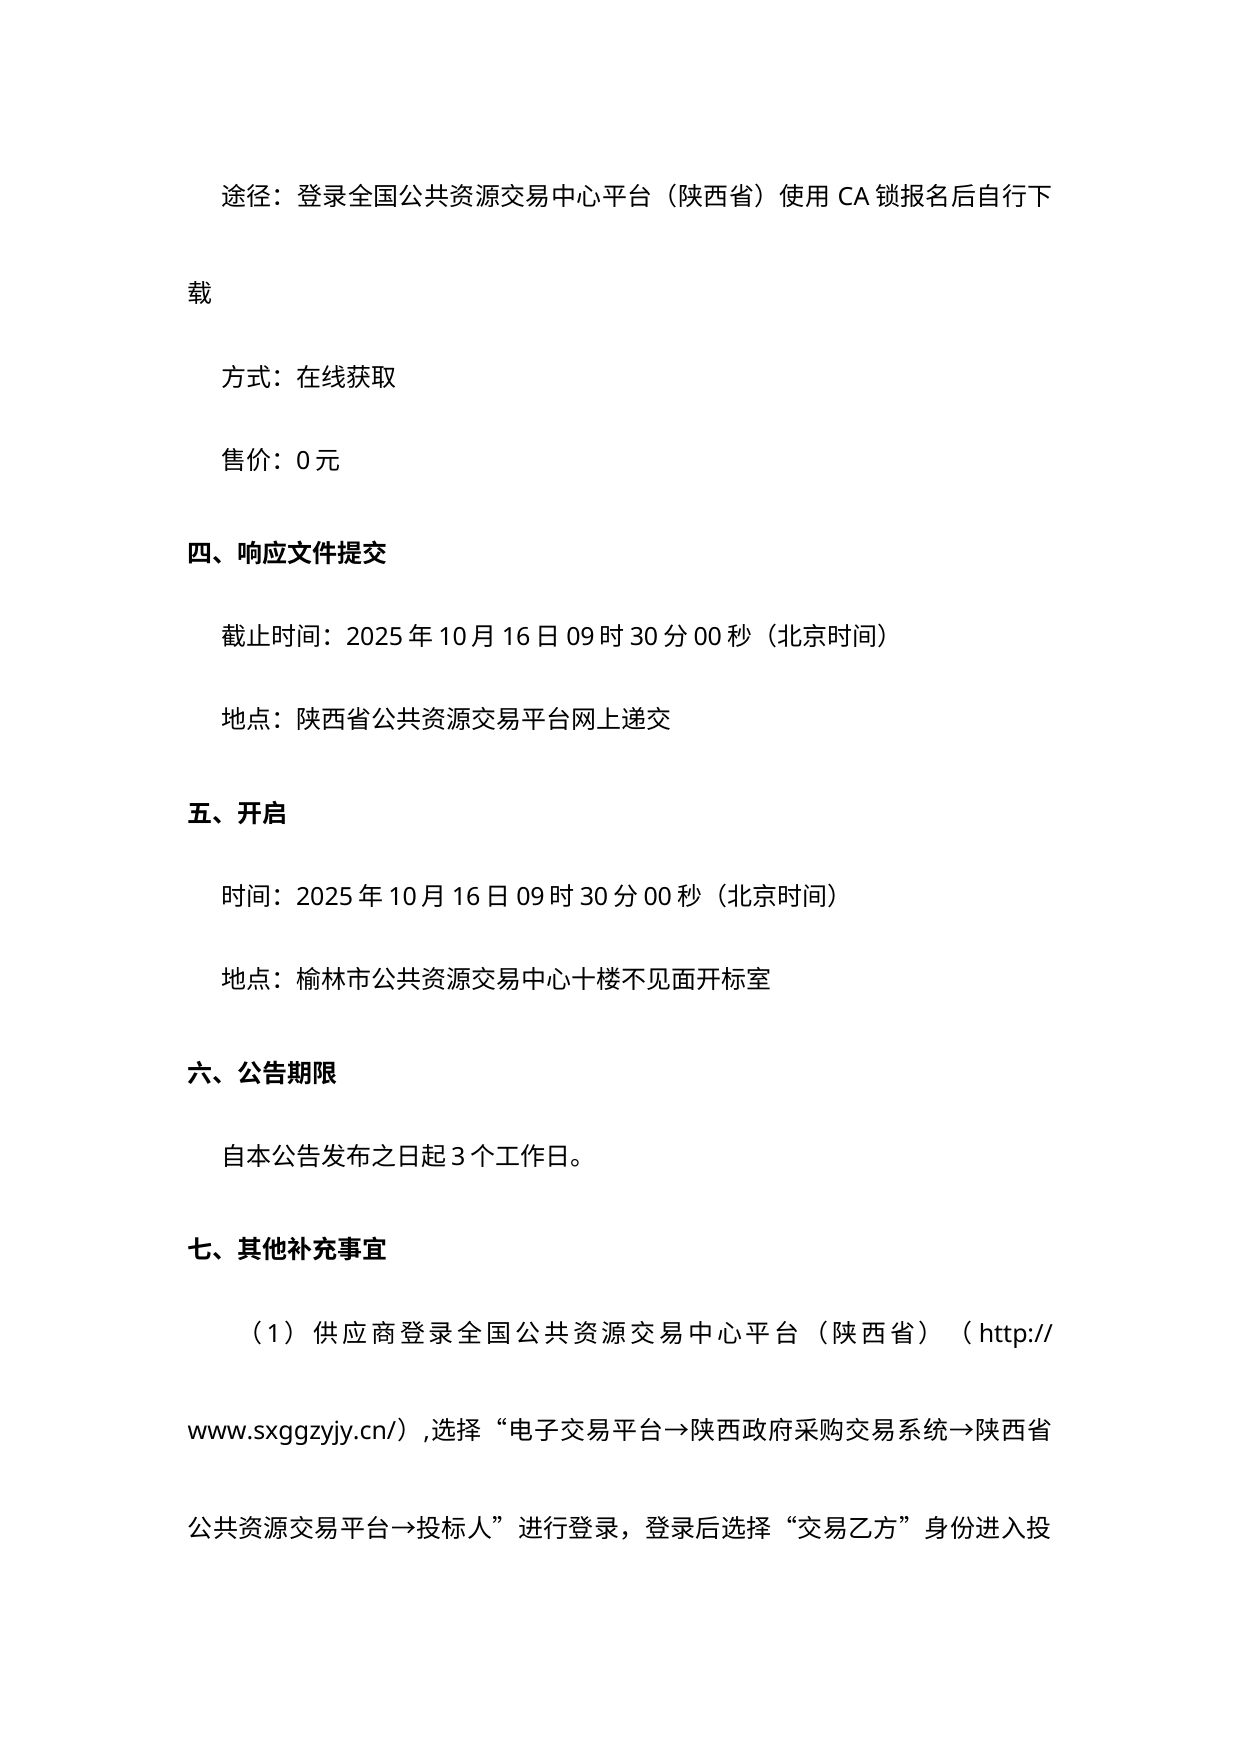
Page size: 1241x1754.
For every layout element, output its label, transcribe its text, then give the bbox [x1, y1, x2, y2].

text 时间：2025年10月16日 09时30分00秒（北京时间） [187, 862, 1053, 927]
text 售价：0元 [187, 426, 1053, 491]
subtitle 六、公告期限 [187, 1039, 1053, 1104]
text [187, 1299, 1053, 1559]
subtitle 七、其他补充事宜 [187, 1216, 1053, 1281]
text 自本公告发布之日起3个工作日。 [187, 1122, 1053, 1187]
text 截止时间：2025年10月16日 09时30分00秒（北京时间） [187, 602, 1053, 667]
text 地点：榆林市公共资源交易中心十楼不见面开标室 [187, 945, 1053, 1010]
subtitle 四、响应文件提交 [187, 519, 1053, 584]
text 途径：登录全国公共资源交易中心平台（陕西省）使用CA锁报名后自行下载 [187, 162, 1053, 324]
subtitle 五、开启 [187, 779, 1053, 844]
text 地点：陕西省公共资源交易平台网上递交 [187, 686, 1053, 751]
text 方式：在线获取 [187, 343, 1053, 408]
